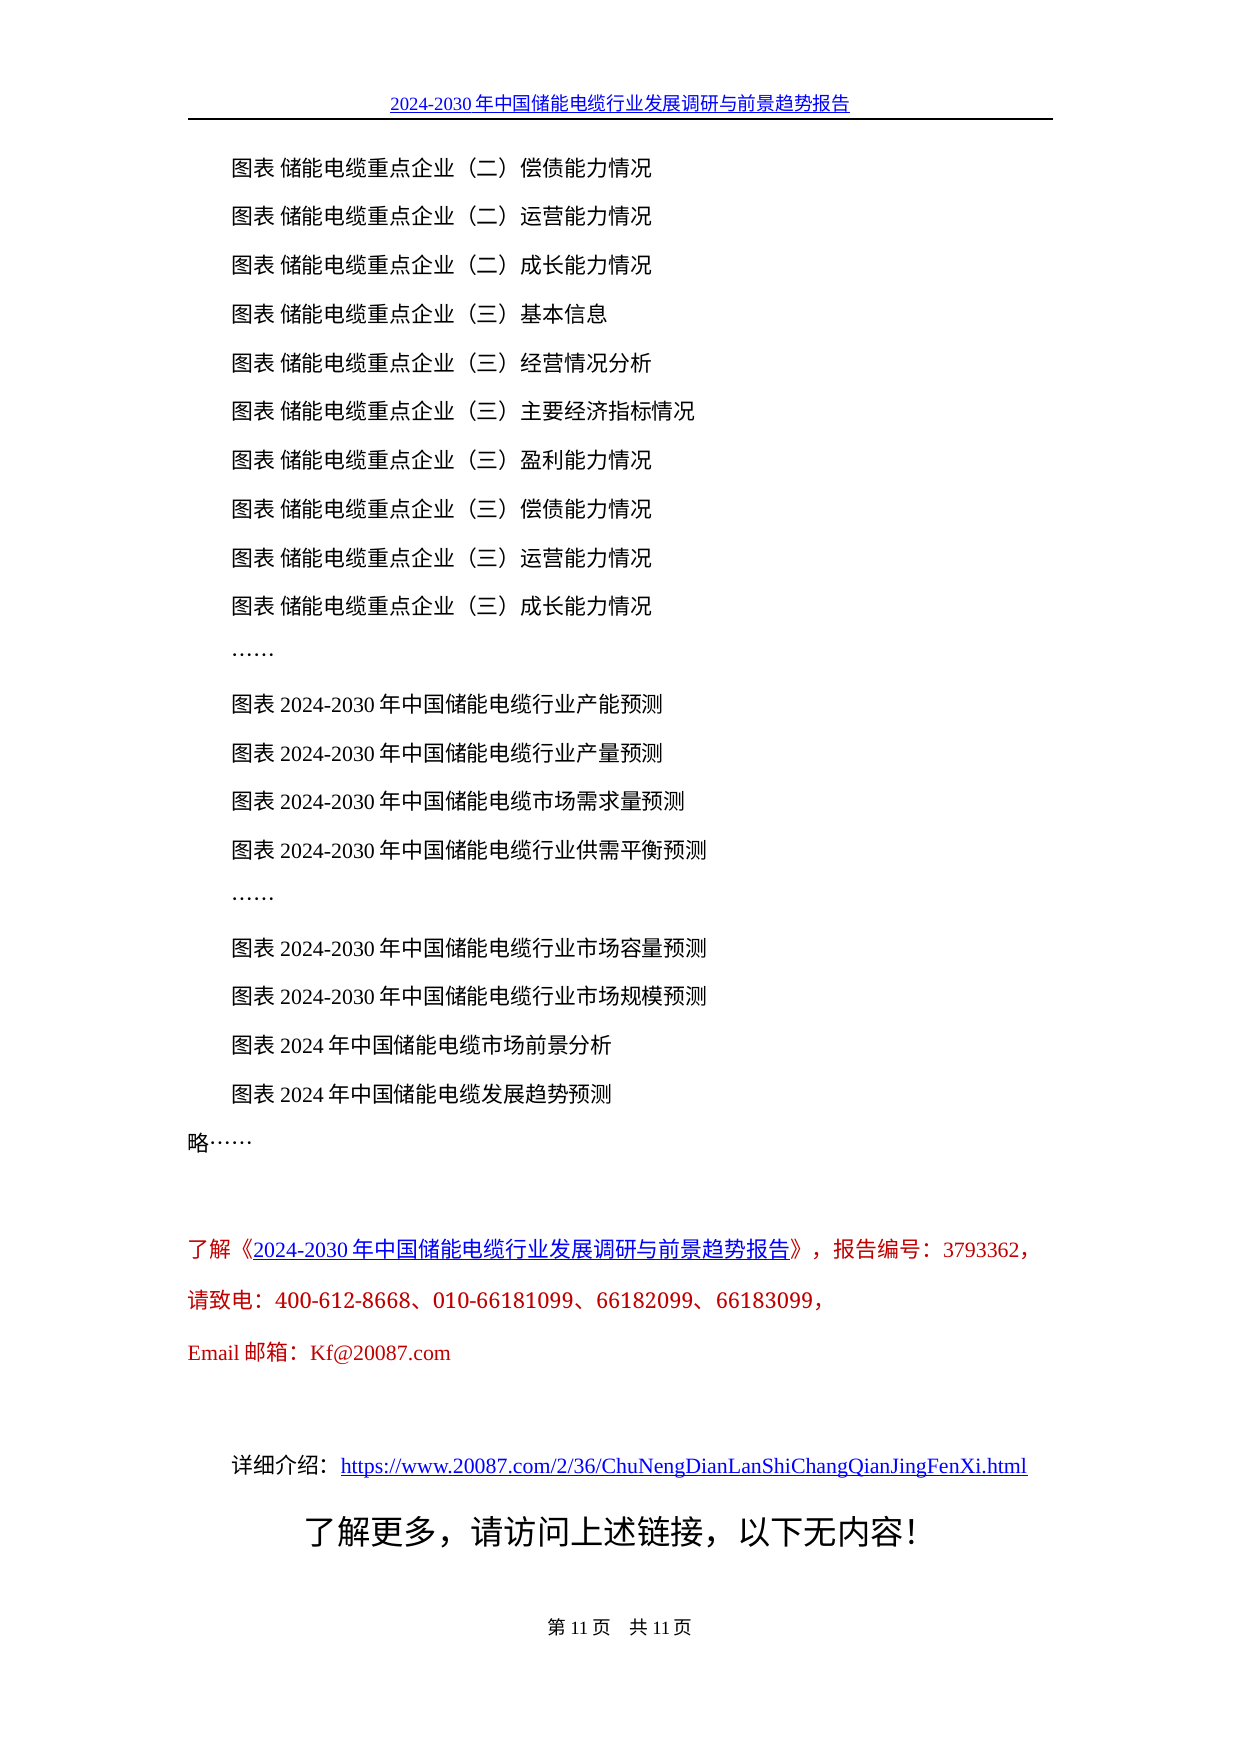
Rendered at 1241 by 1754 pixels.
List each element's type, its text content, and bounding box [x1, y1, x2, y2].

text 请致电：400-612-8668、010-66181099、66182099、66183099， [187, 1283, 1053, 1316]
text 详细介绍：https://www.20087.com/2/36/ChuNengDianLanShiChangQianJingFenXi.html [187, 1448, 1053, 1480]
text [187, 150, 1053, 1158]
title 了解更多，请访问上述链接，以下无内容！ [187, 1498, 1053, 1563]
text Email邮箱：Kf@20087.com [187, 1335, 1053, 1367]
text 了解《2024-2030年中国储能电缆行业发展调研与前景趋势报告》，报告编号：3793362， [187, 1232, 1053, 1264]
